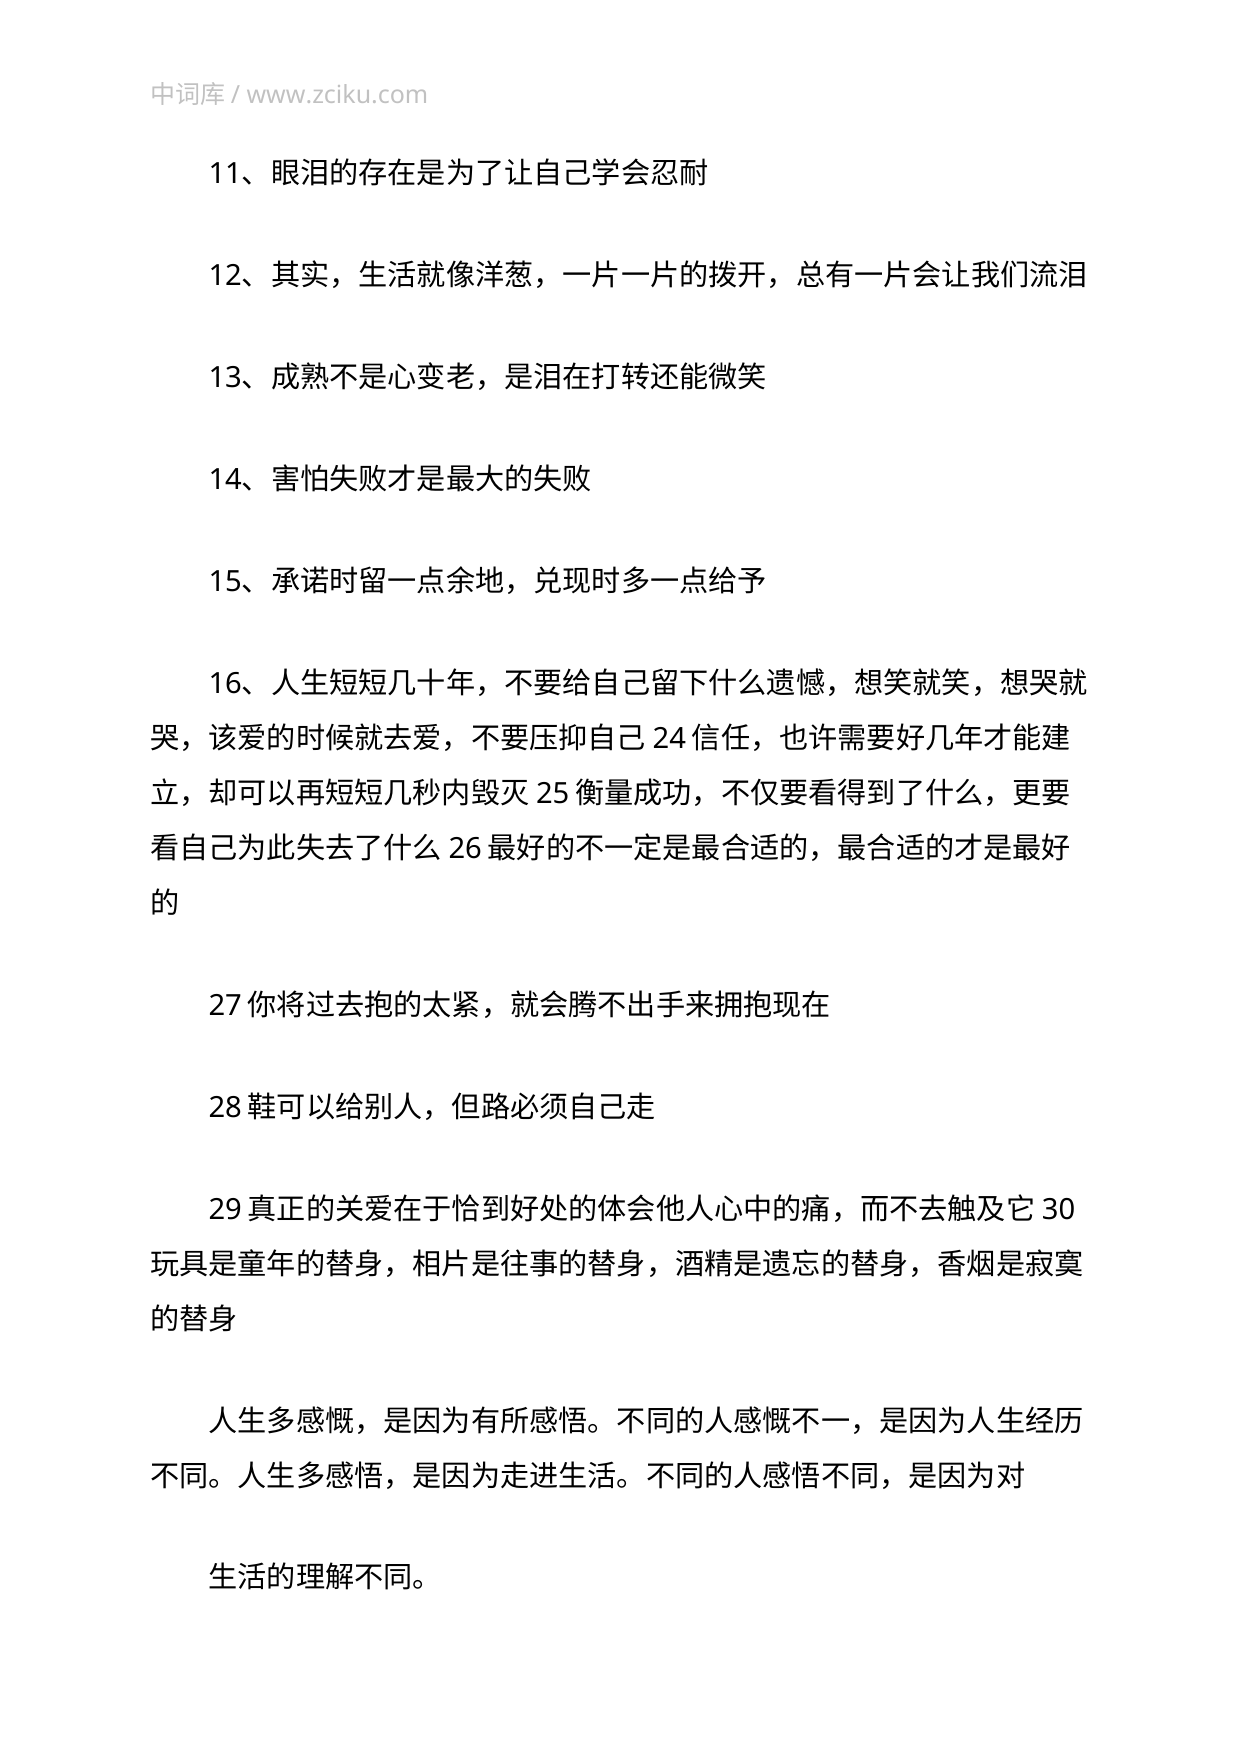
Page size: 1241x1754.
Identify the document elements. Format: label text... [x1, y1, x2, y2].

text 29真正的关爱在于恰到好处的体会他人心中的痛，而不去触及它 30玩具是童年的替身，相片是往事的替身，酒精是遗忘的替身，香烟是寂寞的替身 [150, 1186, 1090, 1338]
text 生活的理解不同。 [150, 1554, 1090, 1596]
text 11、眼泪的存在是为了让自己学会忍耐 [150, 150, 1090, 192]
text 27你将过去抱的太紧，就会腾不出手来拥抱现在 [150, 982, 1090, 1024]
text 人生多感慨，是因为有所感悟。不同的人感慨不一，是因为人生经历不同。人生多感悟，是因为走进生活。不同的人感悟不同，是因为对 [150, 1397, 1090, 1494]
text 28鞋可以给别人，但路必须自己走 [150, 1084, 1090, 1126]
text 13、成熟不是心变老，是泪在打转还能微笑 [150, 354, 1090, 396]
text 15、承诺时留一点余地，兑现时多一点给予 [150, 558, 1090, 600]
text 16、人生短短几十年，不要给自己留下什么遗憾，想笑就笑，想哭就哭，该爱的时候就去爱，不要压抑自己 24信任，也许需要好几年才能建立，却可以再短短几秒内毁灭 25衡量成功，不仅要看得到了什么，更要看自己为此失去了什么 26最好的不一定是最合适的，最合适的才是最好的 [150, 660, 1090, 922]
text 14、害怕失败才是最大的失败 [150, 456, 1090, 498]
text 12、其实，生活就像洋葱，一片一片的拨开，总有一片会让我们流泪 [150, 252, 1090, 294]
